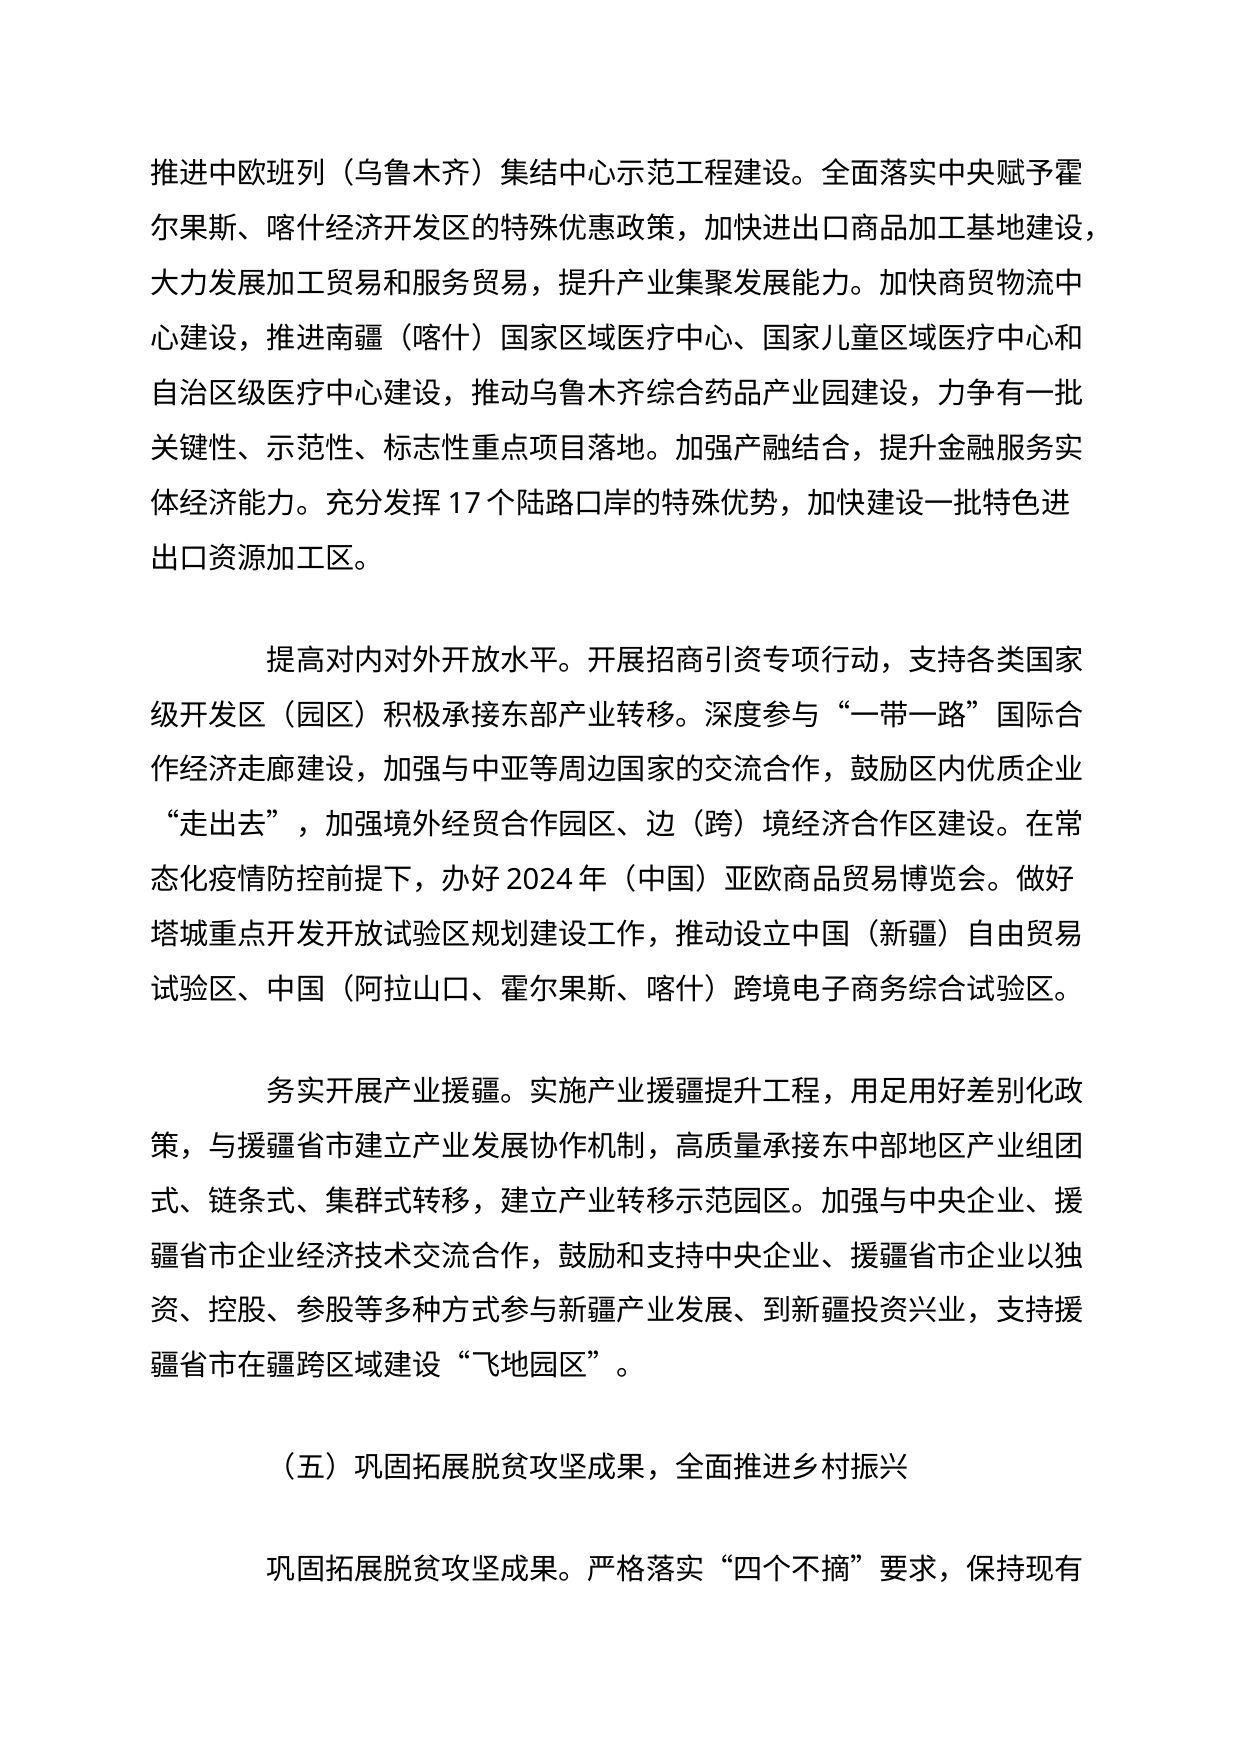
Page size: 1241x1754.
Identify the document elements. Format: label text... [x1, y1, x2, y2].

text 务实开展产业援疆。实施产业援疆提升工程，用足用好差别化政策，与援疆省市建立产业发展协作机制，高质量承接东中部地区产业组团式、链条式、集群式转移，建立产业转移示范园区。加强与中央企业、援疆省市企业经济技术交流合作，鼓励和支持中央企业、援疆省市企业以独资、控股、参股等多种方式参与新疆产业发展、到新疆投资兴业，支持援疆省市在疆跨区域建设“飞地园区”。 [150, 1067, 1090, 1384]
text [150, 1545, 1090, 1588]
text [150, 150, 1090, 577]
text 提高对内对外开放水平。开展招商引资专项行动，支持各类国家级开发区（园区）积极承接东部产业转移。深度参与“一带一路”国际合作经济走廊建设，加强与中亚等周边国家的交流合作，鼓励区内优质企业“走出去”，加强境外经贸合作园区、边（跨）境经济合作区建设。在常态化疫情防控前提下，办好2024年（中国）亚欧商品贸易博览会。做好塔城重点开发开放试验区规划建设工作，推动设立中国（新疆）自由贸易试验区、中国（阿拉山口、霍尔果斯、喀什）跨境电子商务综合试验区。 [150, 636, 1090, 1008]
text （五）巩固拓展脱贫攻坚成果，全面推进乡村振兴 [150, 1444, 1090, 1486]
